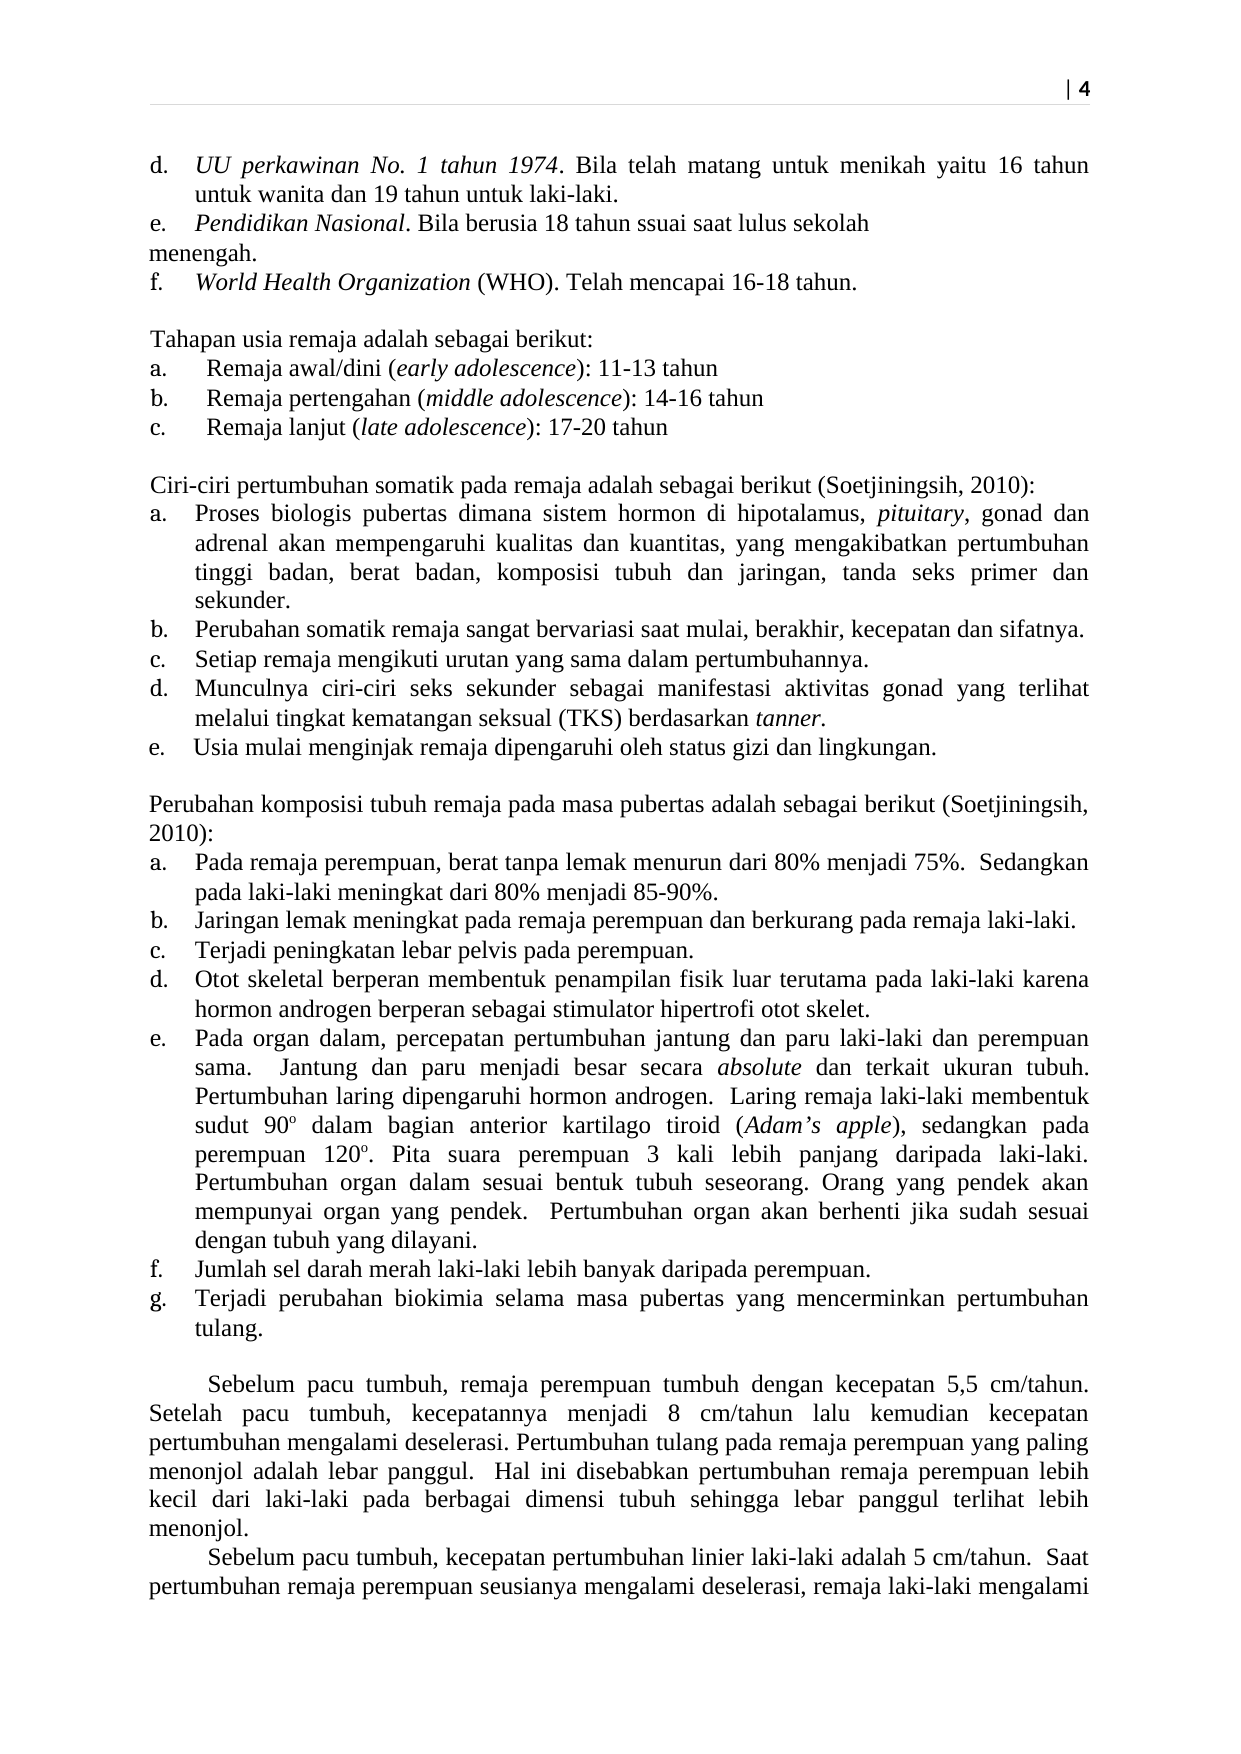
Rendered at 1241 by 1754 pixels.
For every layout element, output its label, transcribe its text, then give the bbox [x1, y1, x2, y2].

list Pendidikan Nasional. Bila berusia 18 tahun ssuai saat lulus sekolah [150, 208, 1090, 238]
list Terjadi perubahan biokimia selama masa pubertas yang mencerminkan pertumbuhan tulang. [150, 1283, 1090, 1342]
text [148, 1542, 1090, 1599]
list Remaja lanjut (late adolescence): 17-20 tahun [150, 412, 1090, 442]
list Setiap remaja mengikuti urutan yang sama dalam pertumbuhannya. [150, 644, 1090, 673]
list World Health Organization (WHO). Telah mencapai 16-18 tahun. [150, 267, 1090, 296]
text Perubahan komposisi tubuh remaja pada masa pubertas adalah sebagai berikut (Soetjiningsih, 2010): [148, 789, 1090, 847]
text Ciri-ciri pertumbuhan somatik pada remaja adalah sebagai berikut (Soetjiningsih, 2010): [150, 470, 1090, 498]
text Tahapan usia remaja adalah sebagai berikut: [150, 324, 1090, 353]
list Munculnya ciri-ciri seks sekunder sebagai manifestasi aktivitas gonad yang terlihat melalui tingkat kematangan seksual (TKS) berdasarkan tanner. [150, 673, 1090, 732]
list Remaja awal/dini (early adolescence): 11-13 tahun [150, 353, 1090, 383]
list Terjadi peningkatan lebar pelvis pada perempuan. [150, 935, 1090, 964]
list Pada remaja perempuan, berat tanpa lemak menurun dari 80% menjadi 75%. Sedangkan pada laki-laki meningkat dari 80% menjadi 85-90%. [150, 847, 1090, 905]
list Jumlah sel darah merah laki-laki lebih banyak daripada perempuan. [150, 1254, 1090, 1283]
list Pada organ dalam, percepatan pertumbuhan jantung dan paru laki-laki dan perempuan sama. Jantung dan paru menjadi besar secara absolute dan terkait ukuran tubuh. Pertumbuhan laring dipengaruhi hormon androgen. Laring remaja laki-laki membentuk sudut 90o dalam bagian anterior kartilago tiroid (Adam’s apple), sedangkan pada perempuan 120o. Pita suara perempuan 3 kali lebih panjang daripada laki-laki. Pertumbuhan organ dalam sesuai bentuk tubuh seseorang. Orang yang pendek akan mempunyai organ yang pendek. Pertumbuhan organ akan berhenti jika sudah sesuai dengan tubuh yang dilayani. [150, 1023, 1090, 1254]
list Perubahan somatik remaja sangat bervariasi saat mulai, berakhir, kecepatan dan sifatnya. [150, 614, 1090, 644]
text Sebelum pacu tumbuh, remaja perempuan tumbuh dengan kecepatan 5,5 cm/tahun. Setelah pacu tumbuh, kecepatannya menjadi 8 cm/tahun lalu kemudian kecepatan pertumbuhan mengalami deselerasi. Pertumbuhan tulang pada remaja perempuan yang paling menonjol adalah lebar panggul. Hal ini disebabkan pertumbuhan remaja perempuan lebih kecil dari laki-laki pada berbagai dimensi tubuh sehingga lebar panggul terlihat lebih menonjol. [148, 1369, 1090, 1542]
list Usia mulai menginjak remaja dipengaruhi oleh status gizi dan lingkungan. [148, 732, 1090, 761]
list Remaja pertengahan (middle adolescence): 14-16 tahun [150, 383, 1090, 412]
list UU perkawinan No. 1 tahun 1974. Bila telah matang untuk menikah yaitu 16 tahun untuk wanita dan 19 tahun untuk laki-laki. [150, 150, 1090, 208]
list Otot skeletal berperan membentuk penampilan fisik luar terutama pada laki-laki karena hormon androgen berperan sebagai stimulator hipertrofi otot skelet. [150, 964, 1090, 1023]
list Proses biologis pubertas dimana sistem hormon di hipotalamus, pituitary, gonad dan adrenal akan mempengaruhi kualitas dan kuantitas, yang mengakibatkan pertumbuhan tinggi badan, berat badan, komposisi tubuh dan jaringan, tanda seks primer dan sekunder. [150, 498, 1090, 614]
list Jaringan lemak meningkat pada remaja perempuan dan berkurang pada remaja laki-laki. [150, 905, 1090, 935]
text menengah. [148, 238, 1090, 267]
